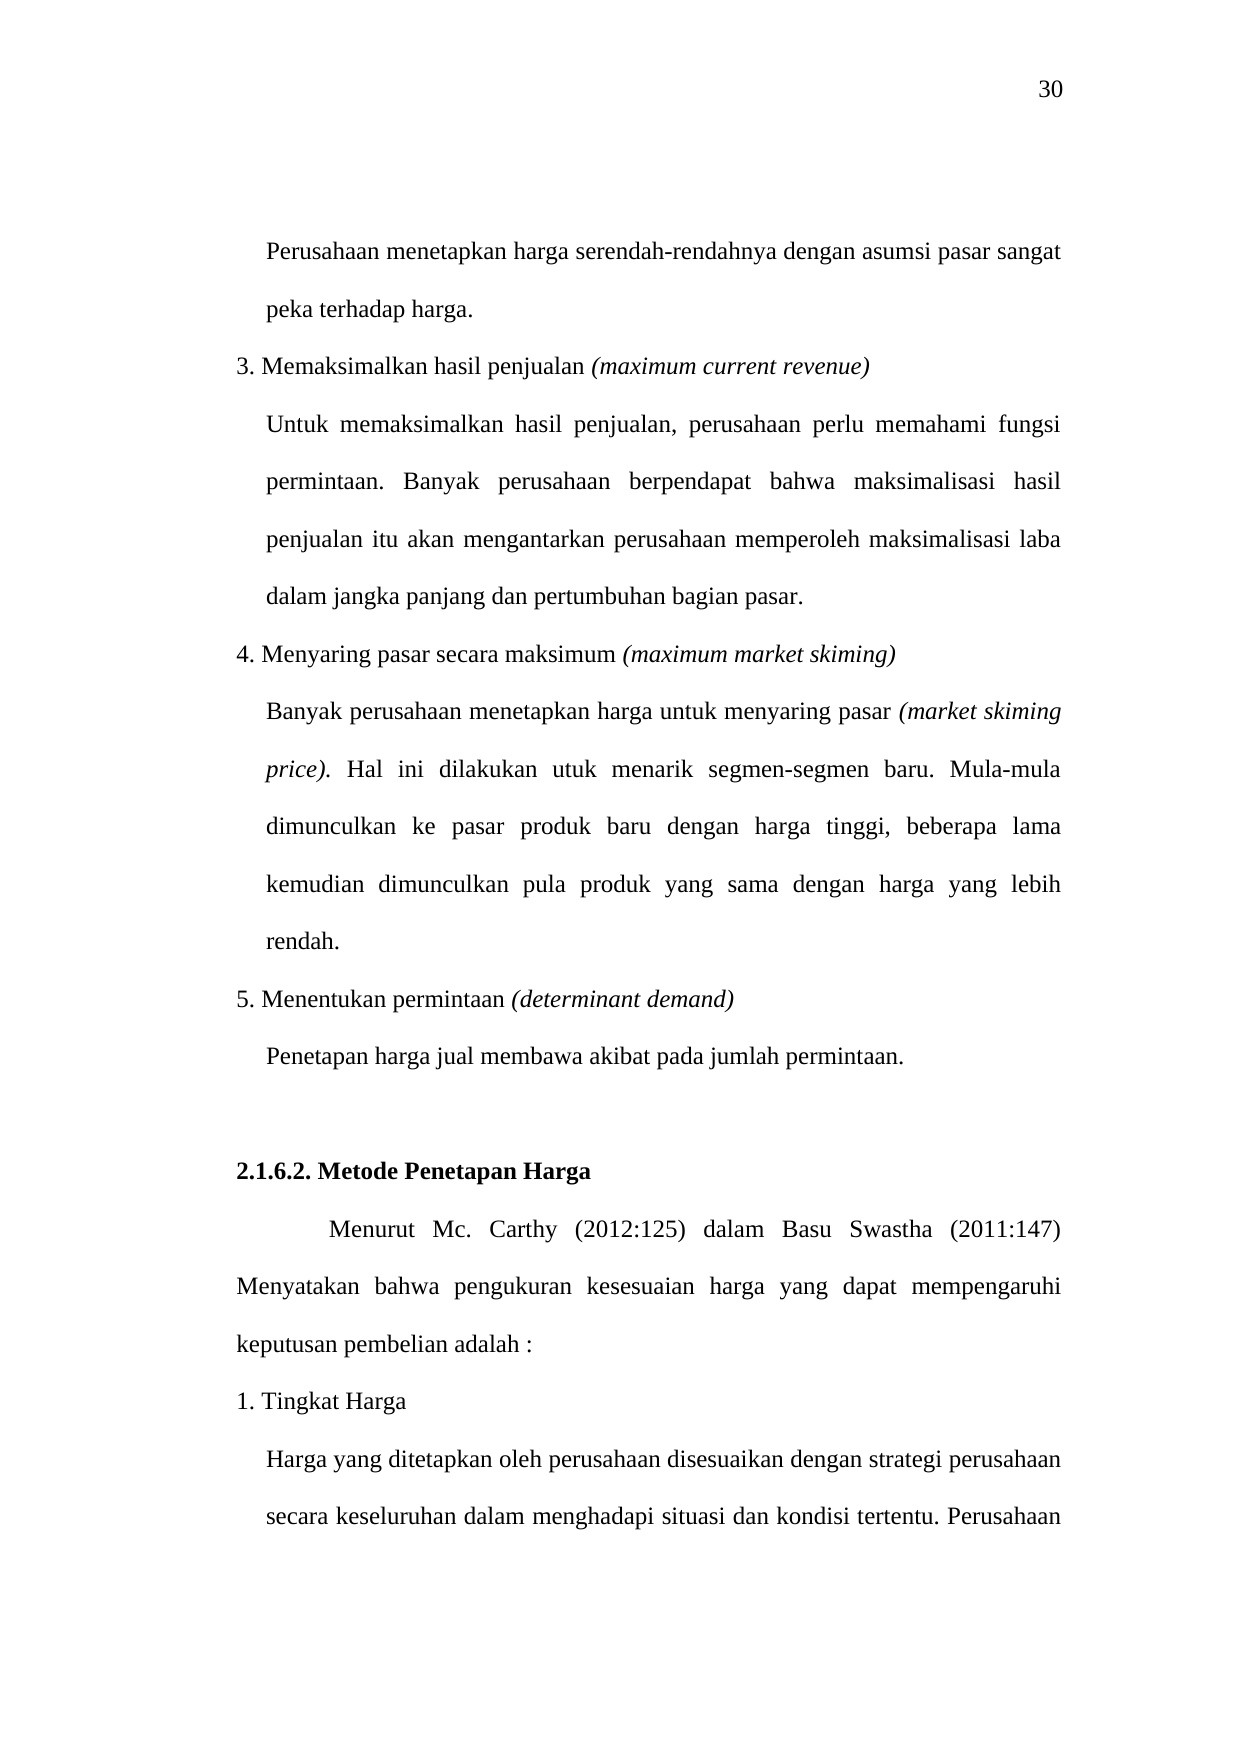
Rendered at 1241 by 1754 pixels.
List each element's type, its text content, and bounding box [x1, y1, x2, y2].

text 2.1.6.2. Metode Penetapan Harga [236, 1156, 1061, 1185]
text Untuk memaksimalkan hasil penjualan, perusahaan perlu memahami fungsi permintaan. Banyak perusahaan berpendapat bahwa maksimalisasi hasil penjualan itu akan mengantarkan perusahaan memperoleh maksimalisasi laba dalam jangka panjang dan pertumbuhan bagian pasar. [266, 409, 1061, 610]
text 5. Menentukan permintaan (determinant demand) [236, 984, 1061, 1012]
text Banyak perusahaan menetapkan harga untuk menyaring pasar (market skiming price). Hal ini dilakukan utuk menarik segmen-segmen baru. Mula-mula dimunculkan ke pasar produk baru dengan harga tinggi, beberapa lama kemudian dimunculkan pula produk yang sama dengan harga yang lebih rendah. [266, 696, 1061, 955]
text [266, 1444, 1061, 1530]
text 1. Tingkat Harga [236, 1386, 1061, 1415]
text 3. Memaksimalkan hasil penjualan (maximum current revenue) [236, 351, 1061, 380]
text Menurut Mc. Carthy (2012:125) dalam Basu Swastha (2011:147) Menyatakan bahwa pengukuran kesesuaian harga yang dapat mempengaruhi keputusan pembelian adalah : [236, 1214, 1061, 1357]
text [266, 236, 1061, 322]
text 4. Menyaring pasar secara maksimum (maximum market skiming) [236, 639, 1061, 667]
text Penetapan harga jual membawa akibat pada jumlah permintaan. [236, 1041, 1061, 1070]
